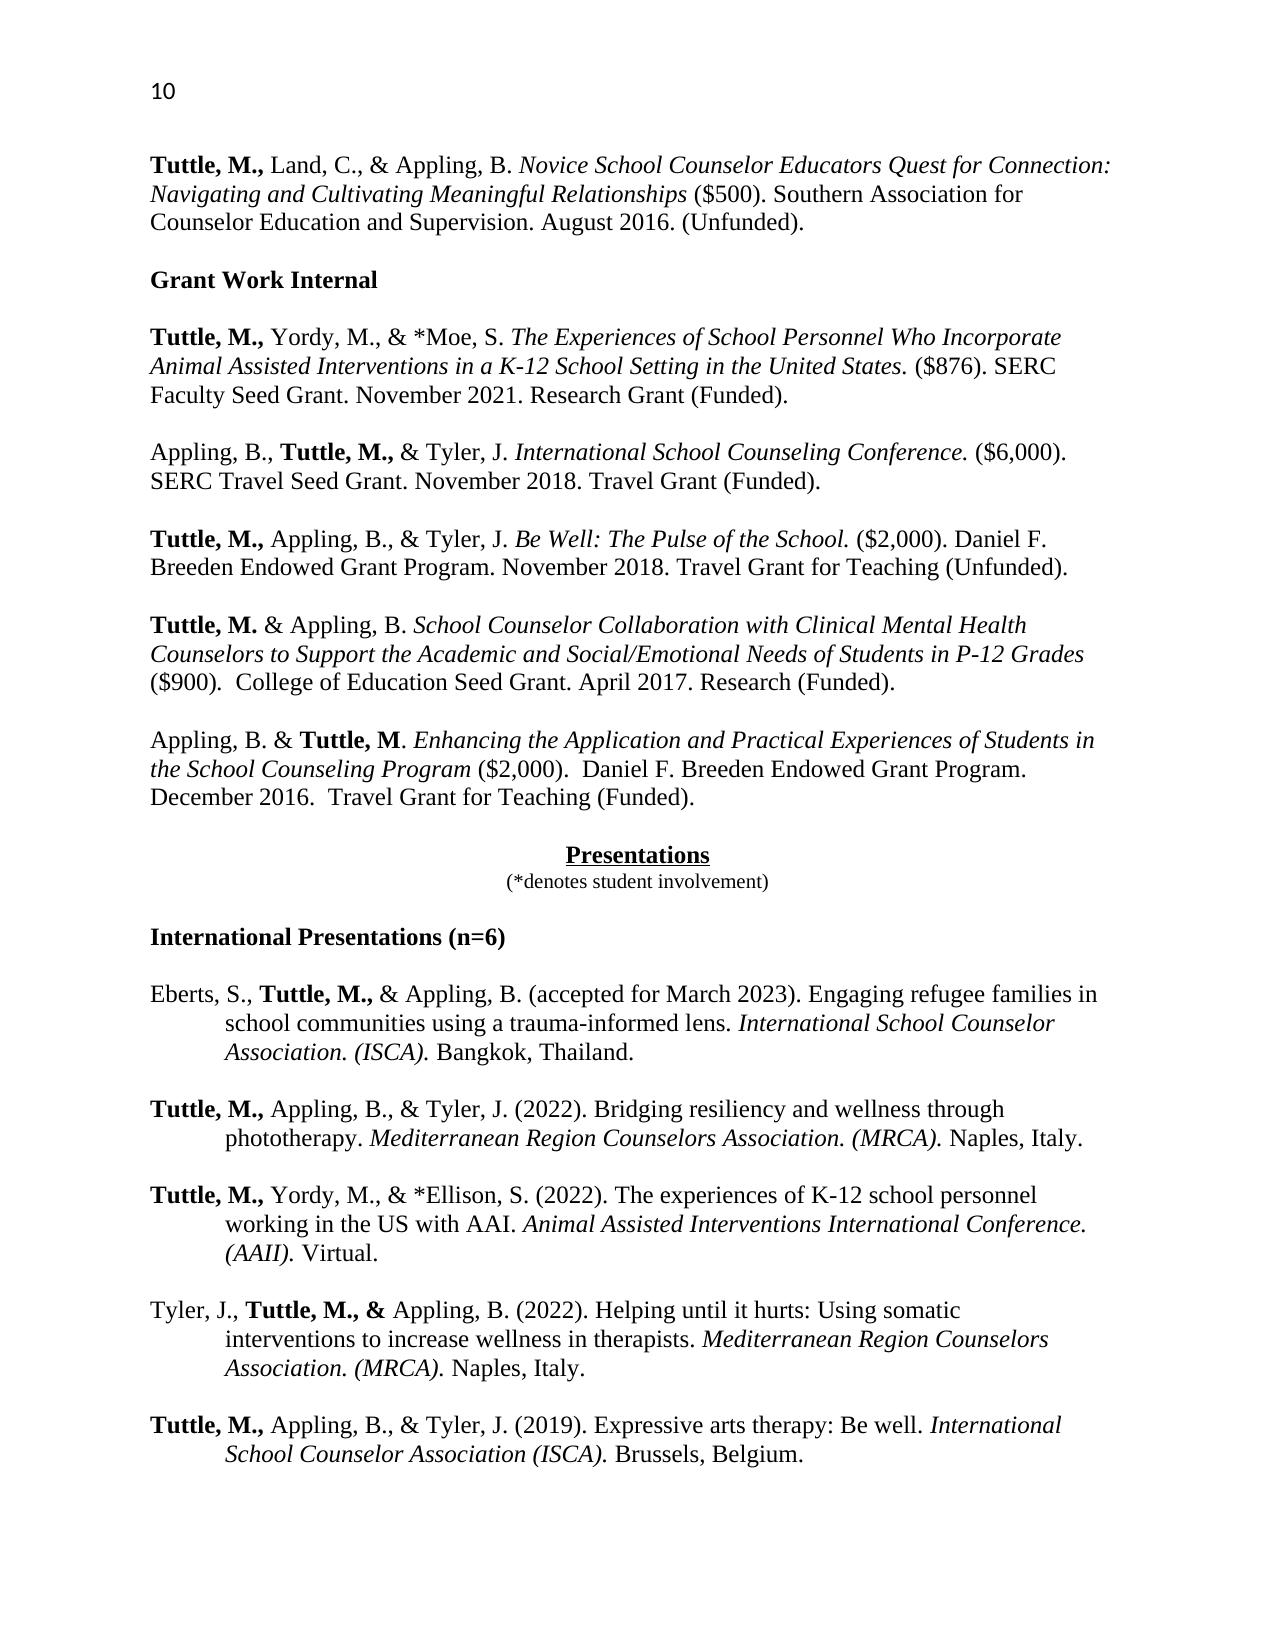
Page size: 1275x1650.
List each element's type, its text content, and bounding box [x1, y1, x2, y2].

text Presentations [150, 840, 1125, 869]
text Tuttle, M., Yordy, M., & *Ellison, S. (2022). The experiences of K-12 school personnel [150, 1180, 1125, 1209]
text Eberts, S., Tuttle, M., & Appling, B. (accepted for March 2023). Engaging refugee families in [150, 979, 1125, 1008]
text Grant Work Internal [150, 265, 1125, 294]
text Tuttle, M., Appling, B., & Tyler, J. Be Well: The Pulse of the School. ($2,000). Daniel F. Breeden Endowed Grant Program. November 2018. Travel Grant for Teaching (Unfunded). [150, 524, 1125, 581]
text International Presentations (n=6) [150, 922, 1125, 950]
text Appling, B., Tuttle, M., & Tyler, J. International School Counseling Conference. ($6,000). SERC Travel Seed Grant. November 2018. Travel Grant (Funded). [150, 437, 1125, 495]
text Tyler, J., Tuttle, M., & Appling, B. (2022). Helping until it hurts: Using somatic [150, 1295, 1125, 1324]
text interventions to increase wellness in therapists. Mediterranean Region Counselors Association. (MRCA). Naples, Italy. [225, 1324, 1125, 1382]
text Tuttle, M., Land, C., & Appling, B. Novice School Counselor Educators Quest for Connection: Navigating and Cultivating Meaningful Relationships ($500). Southern Association for Counselor Education and Supervision. August 2016. (Unfunded). [150, 150, 1125, 236]
text Tuttle, M., Yordy, M., & *Moe, S. The Experiences of School Personnel Who Incorporate Animal Assisted Interventions in a K-12 School Setting in the United States. ($876). SERC [150, 322, 1125, 380]
text (*denotes student involvement) [150, 869, 1125, 893]
text school communities using a trauma-informed lens. International School Counselor Association. (ISCA). Bangkok, Thailand. [225, 1008, 1125, 1065]
text Faculty Seed Grant. November 2021. Research Grant (Funded). [150, 380, 1125, 409]
text Tuttle, M. & Appling, B. School Counselor Collaboration with Clinical Mental Health Counselors to Support the Academic and Social/Emotional Needs of Students in P-12 Grades ($900). College of Education Seed Grant. April 2017. Research (Funded). [150, 610, 1125, 696]
text Tuttle, M., Appling, B., & Tyler, J. (2019). Expressive arts therapy: Be well. International School Counselor Association (ISCA). Brussels, Belgium. [150, 1410, 1125, 1468]
text Tuttle, M., Appling, B., & Tyler, J. (2022). Bridging resiliency and wellness through [150, 1094, 1125, 1123]
text working in the US with AAI. Animal Assisted Interventions International Conference. (AAII). Virtual. [225, 1209, 1125, 1267]
text Appling, B. & Tuttle, M. Enhancing the Application and Practical Experiences of Students in the School Counseling Program ($2,000). Daniel F. Breeden Endowed Grant Program. December 2016. Travel Grant for Teaching (Funded). [150, 725, 1125, 811]
text phototherapy. Mediterranean Region Counselors Association. (MRCA). Naples, Italy. [150, 1123, 1125, 1152]
